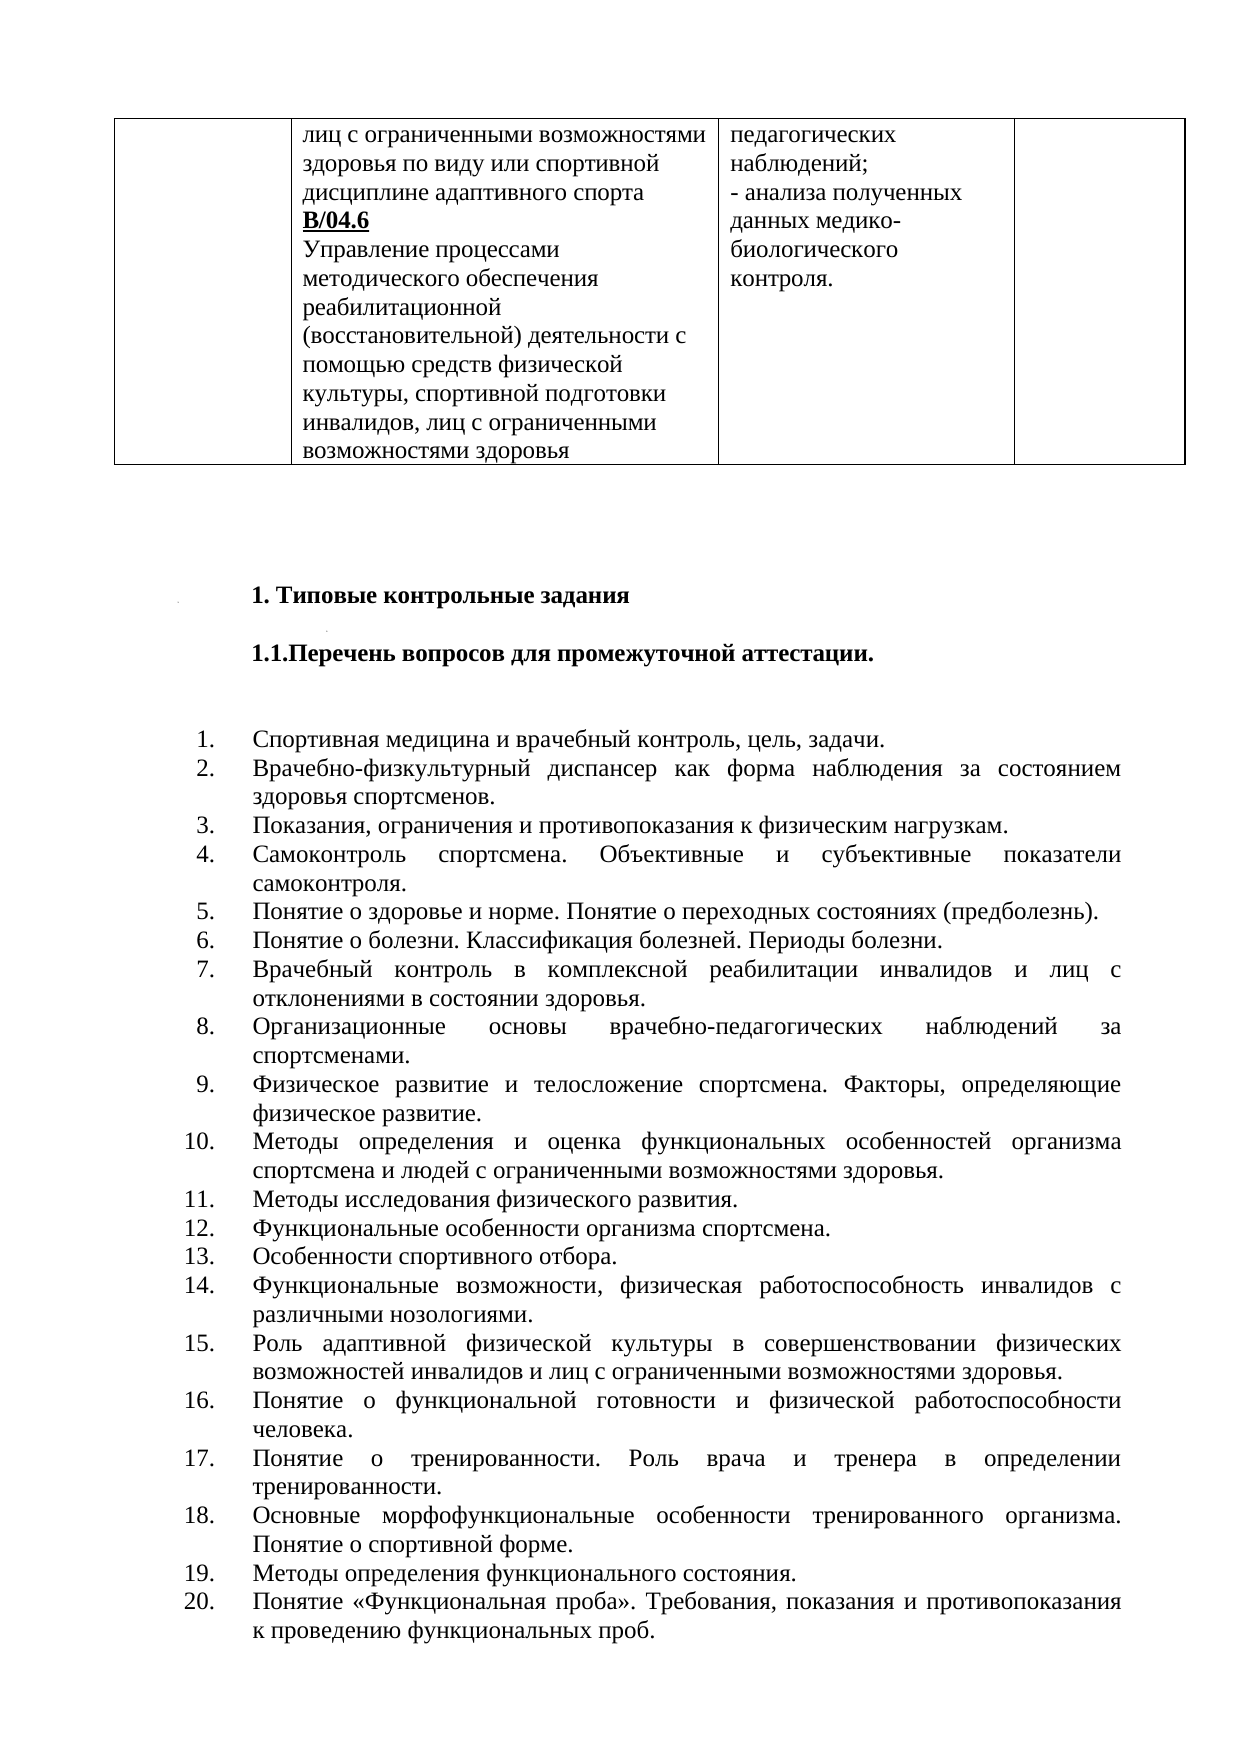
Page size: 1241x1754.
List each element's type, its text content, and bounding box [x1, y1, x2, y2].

list Функциональные особенности организма спортсмена. [215, 1213, 1122, 1241]
list Организационные основы врачебно-педагогических наблюдений за спортсменами. [215, 1011, 1122, 1069]
list Показания, ограничения и противопоказания к физическим нагрузкам. [215, 810, 1122, 839]
list Основные морфофункциональные особенности тренированного организма. Понятие о спортивной форме. [215, 1500, 1122, 1558]
list Особенности спортивного отбора. [215, 1241, 1122, 1270]
list Самоконтроль спортсмена. Объективные и субъективные показатели самоконтроля. [215, 839, 1122, 896]
list 1. Типовые контрольные задания [177, 580, 1122, 609]
list Понятие о функциональной готовности и физической работоспособности человека. [215, 1385, 1122, 1443]
list Функциональные возможности, физическая работоспособность инвалидов с различными нозологиями. [215, 1270, 1122, 1328]
list Понятие о тренированности. Роль врача и тренера в определении тренированности. [215, 1443, 1122, 1500]
list Методы определения и оценка функциональных особенностей организма спортсмена и людей с ограниченными возможностями здоровья. [215, 1126, 1122, 1184]
list Методы определения функционального состояния. [215, 1558, 1122, 1586]
list Врачебный контроль в комплексной реабилитации инвалидов и лиц с отклонениями в состоянии здоровья. [215, 954, 1122, 1011]
text 1.1.Перечень вопросов для промежуточной аттестации. [251, 638, 1122, 666]
list Врачебно-физкультурный диспансер как форма наблюдения за состоянием здоровья спортсменов. [215, 753, 1122, 810]
list Роль адаптивной физической культуры в совершенствовании физических возможностей инвалидов и лиц с ограниченными возможностями здоровья. [215, 1328, 1122, 1385]
list Понятие «Функциональная проба». Требования, показания и противопоказания к проведению функциональных проб. [215, 1586, 1122, 1644]
list Спортивная медицина и врачебный контроль, цель, задачи. [215, 724, 1122, 753]
list Физическое развитие и телосложение спортсмена. Факторы, определяющие физическое развитие. [215, 1069, 1122, 1126]
list Методы исследования физического развития. [215, 1184, 1122, 1213]
list Понятие о болезни. Классификация болезней. Периоды болезни. [215, 925, 1122, 954]
list Понятие о здоровье и норме. Понятие о переходных состояниях (предболезнь). [215, 896, 1122, 925]
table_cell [292, 119, 718, 464]
